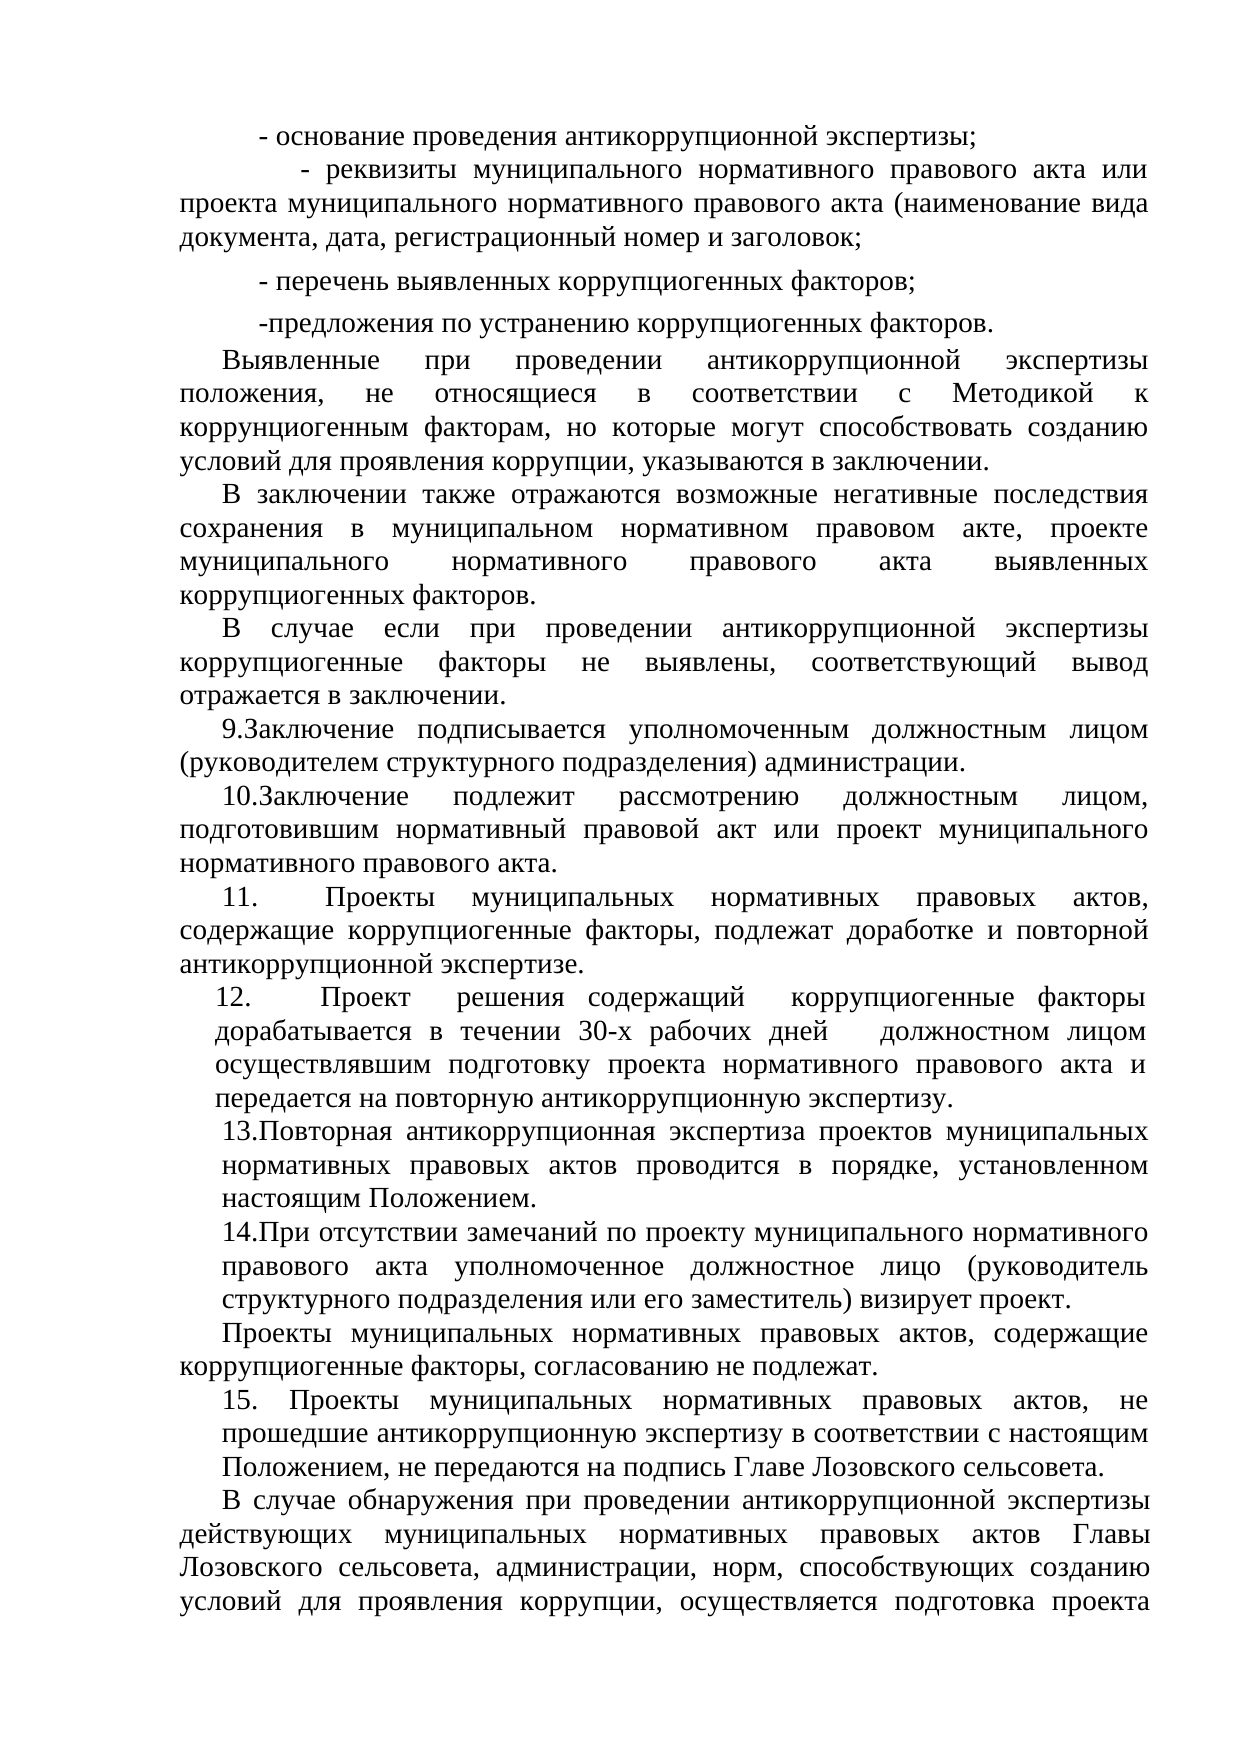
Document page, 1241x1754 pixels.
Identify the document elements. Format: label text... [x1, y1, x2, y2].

text 14.При отсутствии замечаний по проекту муниципального нормативного правового акта уполномоченное должностное лицо (руководитель структурного подразделения или его заместитель) визирует проект. [222, 1214, 1149, 1315]
list Проекты муниципальных нормативных правовых актов, содержащие коррупциогенные факторы, подлежат доработке и повторной антикоррупционной экспертизе. [179, 879, 1149, 979]
text - реквизиты муниципального нормативного правового акта или проекта муниципального нормативного правового акта (наименование вида документа, дата, регистрационный номер и заголовок; [179, 152, 1149, 252]
text - основание проведения антикоррупционной экспертизы; [179, 118, 1152, 152]
text Выявленные при проведении антикоррупционной экспертизы положения, не относящиеся в соответствии с Методикой к коррунциогенным факторам, но которые могут способствовать созданию условий для проявления коррупции, указываются в заключении. [179, 342, 1149, 476]
text 13.Повторная антикоррупционная экспертиза проектов муниципальных нормативных правовых актов проводится в порядке, установленном настоящим Положением. [222, 1113, 1149, 1214]
text -предложения по устранению коррупциогенных факторов. [179, 305, 1152, 338]
text Проекты муниципальных нормативных правовых актов, содержащие коррупциогенные факторы, согласованию не подлежат. [179, 1315, 1149, 1382]
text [179, 1482, 1152, 1617]
text 15. Проекты муниципальных нормативных правовых актов, не прошедшие антикоррупционную экспертизу в соответствии с настоящим Положением, не передаются на подпись Главе Лозовского сельсовета. [222, 1382, 1149, 1482]
text В случае если при проведении антикоррупционной экспертизы коррупциогенные факторы не выявлены, соответствующий вывод отражается в заключении. [179, 610, 1149, 711]
text 9.Заключение подписывается уполномоченным должностным лицом (руководителем структурного подразделения) администрации. [179, 711, 1149, 778]
text В заключении также отражаются возможные негативные последствия сохранения в муниципальном нормативном правовом акте, проекте муниципального нормативного правового акта выявленных коррупциогенных факторов. [179, 476, 1149, 610]
text - перечень выявленных коррупциогенных факторов; [179, 263, 1152, 296]
text 10.Заключение подлежит рассмотрению должностным лицом, подготовившим нормативный правовой акт или проект муниципального нормативного правового акта. [179, 778, 1149, 879]
text 12. Проект решения содержащий коррупциогенные факторы дорабатывается в течении 30-х рабочих дней должностном лицом осуществлявшим подготовку проекта нормативного правового акта и передается на повторную антикоррупционную экспертизу. [215, 979, 1147, 1113]
